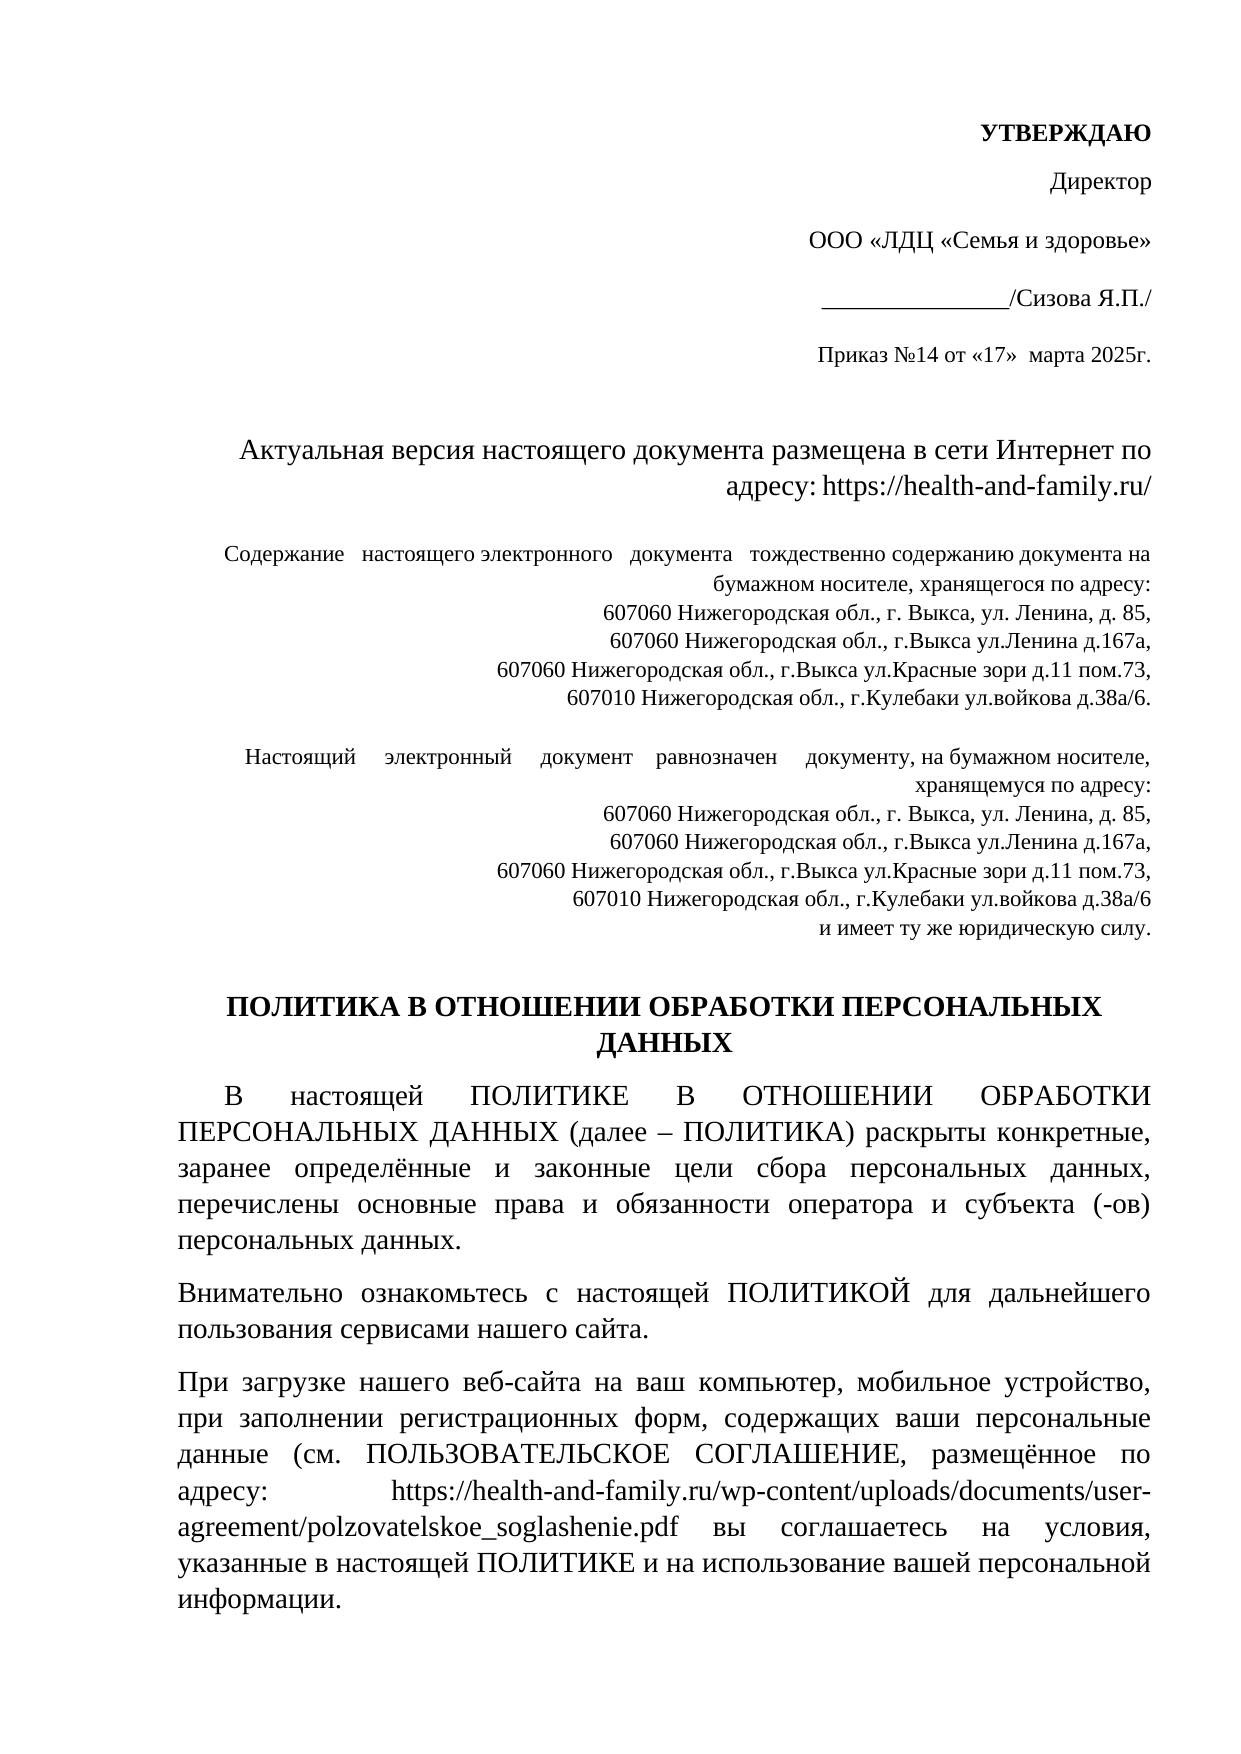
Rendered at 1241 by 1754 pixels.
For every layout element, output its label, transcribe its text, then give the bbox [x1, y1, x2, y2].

text 607060 Нижегородская обл., г.Выкса ул.Красные зори д.11 пом.73, [177, 857, 1152, 883]
text Настоящий электронный документ равнозначен документу, на бумажном носителе, хранящемуся по адресу: [177, 743, 1152, 798]
text 607060 Нижегородская обл., г.Выкса ул.Ленина д.167а, [177, 828, 1152, 855]
text Внимательно ознакомьтесь с настоящей ПОЛИТИКОЙ для дальнейшего пользования сервисами нашего сайта. [177, 1275, 1152, 1345]
text В настоящей ПОЛИТИКЕ В ОТНОШЕНИИ ОБРАБОТКИ ПЕРСОНАЛЬНЫХ ДАННЫХ (далее – ПОЛИТИКА) раскрыты конкретные, заранее определённые и законные цели сбора персональных данных, перечислены основные права и обязанности оператора и субъекта (-ов) персональных данных. [177, 1078, 1152, 1256]
text _______________/Сизова Я.П./ [177, 283, 1152, 312]
text 607060 Нижегородская обл., г.Выкса ул.Красные зори д.11 пом.73, [177, 656, 1152, 682]
text 607060 Нижегородская обл., г. Выкса, ул. Ленина, д. 85, [177, 599, 1152, 625]
text Актуальная версия настоящего документа размещена в сети Интернет по адресу: https://health-and-family.ru/ [177, 432, 1152, 502]
text 607010 Нижегородская обл., г.Кулебаки ул.войкова д.38а/6 [177, 885, 1152, 912]
text 607010 Нижегородская обл., г.Кулебаки ул.войкова д.38а/6. [177, 684, 1152, 711]
text Директор [177, 166, 1152, 194]
text ПОЛИТИКА В ОТНОШЕНИИ ОБРАБОТКИ ПЕРСОНАЛЬНЫХ ДАННЫХ [177, 989, 1152, 1059]
text Содержание настоящего электронного документа тождественно содержанию документа на бумажном носителе, хранящегося по адресу: [177, 540, 1152, 597]
text и имеет ту же юридическую силу. [177, 914, 1152, 940]
text 607060 Нижегородская обл., г. Выкса, ул. Ленина, д. 85, [177, 800, 1152, 826]
text УТВЕРЖДАЮ [177, 118, 1152, 147]
text ООО «ЛДЦ «Семья и здоровье» [177, 226, 1152, 254]
text 607060 Нижегородская обл., г.Выкса ул.Ленина д.167а, [177, 627, 1152, 654]
text При загрузке нашего веб-сайта на ваш компьютер, мобильное устройство, при заполнении регистрационных форм, содержащих ваши персональные данные (см. ПОЛЬЗОВАТЕЛЬСКОЕ СОГЛАШЕНИЕ, размещённое по адресу: https://health-and-family.ru/wp-content/uploads/documents/user-agreement/polzovatelskoe_soglashenie.pdf вы соглашаетесь на условия, указанные в настоящей ПОЛИТИКЕ и на использование вашей персональной информации. [177, 1364, 1152, 1615]
text Приказ №14 от «17» марта 2025г. [177, 341, 1152, 367]
